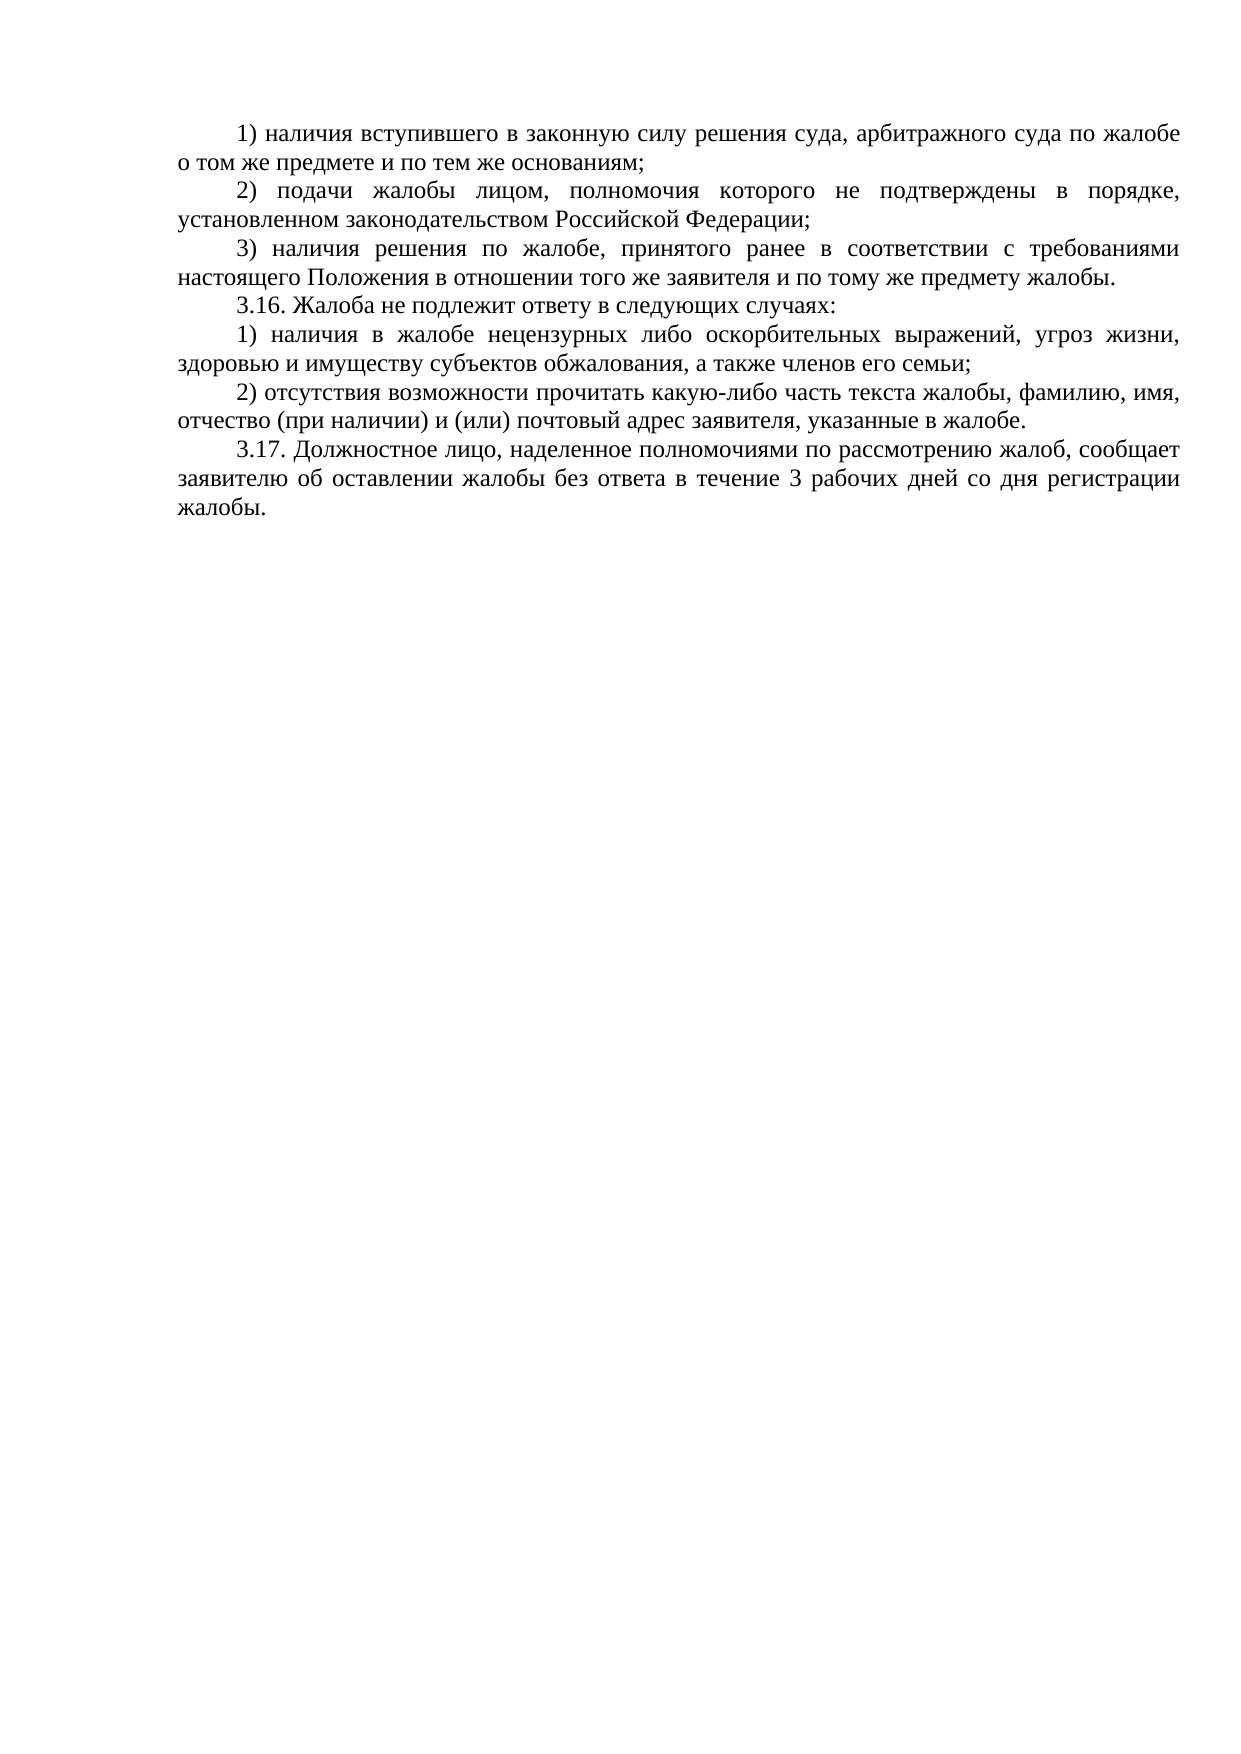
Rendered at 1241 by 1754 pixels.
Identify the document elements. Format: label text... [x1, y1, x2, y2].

text 2) отсутствия возможности прочитать какую-либо часть текста жалобы, фамилию, имя, отчество (при наличии) и (или) почтовый адрес заявителя, указанные в жалобе. [177, 377, 1181, 434]
text 3.17. Должностное лицо, наделенное полномочиями по рассмотрению жалоб, сообщает заявителю об оставлении жалобы без ответа в течение 3 рабочих дней со дня регистрации жалобы. [177, 434, 1181, 521]
text 1) наличия вступившего в законную силу решения суда, арбитражного суда по жалобе о том же предмете и по тем же основаниям; [177, 118, 1181, 176]
text 3) наличия решения по жалобе, принятого ранее в соответствии с требованиями настоящего Положения в отношении того же заявителя и по тому же предмету жалобы. [177, 233, 1181, 291]
text 3.16. Жалоба не подлежит ответу в следующих случаях: [177, 291, 1181, 319]
text 2) подачи жалобы лицом, полномочия которого не подтверждены в порядке, установленном законодательством Российской Федерации; [177, 176, 1181, 233]
text 1) наличия в жалобе нецензурных либо оскорбительных выражений, угроз жизни, здоровью и имуществу субъектов обжалования, а также членов его семьи; [177, 319, 1181, 377]
